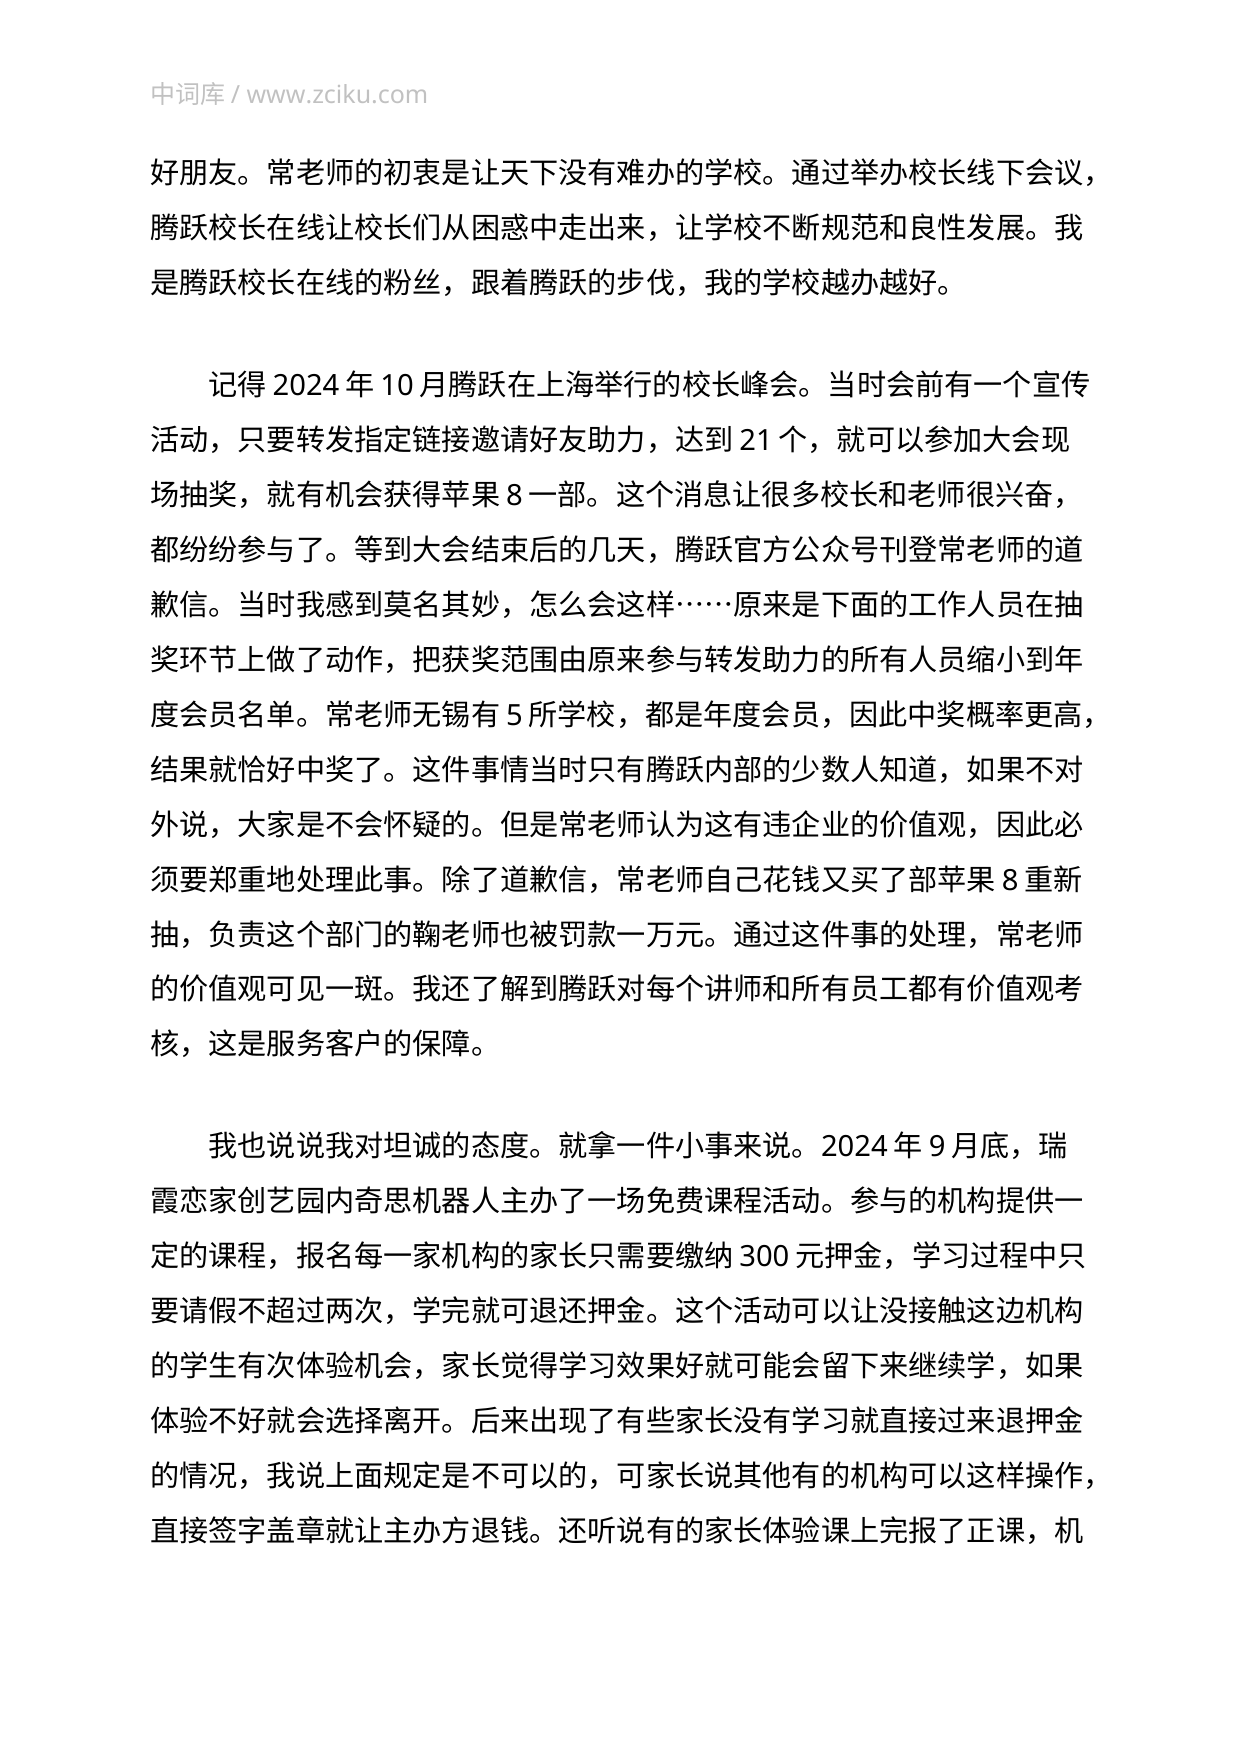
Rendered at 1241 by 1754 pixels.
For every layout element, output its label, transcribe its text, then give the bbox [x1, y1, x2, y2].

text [150, 150, 1090, 302]
text 记得2024年10月腾跃在上海举行的校长峰会。当时会前有一个宣传活动，只要转发指定链接邀请好友助力，达到21个，就可以参加大会现场抽奖，就有机会获得苹果8一部。这个消息让很多校长和老师很兴奋，都纷纷参与了。等到大会结束后的几天，腾跃官方公众号刊登常老师的道歉信。当时我感到莫名其妙，怎么会这样……原来是下面的工作人员在抽奖环节上做了动作，把获奖范围由原来参与转发助力的所有人员缩小到年度会员名单。常老师无锡有5所学校，都是年度会员，因此中奖概率更高，结果就恰好中奖了。这件事情当时只有腾跃内部的少数人知道，如果不对外说，大家是不会怀疑的。但是常老师认为这有违企业的价值观，因此必须要郑重地处理此事。除了道歉信，常老师自己花钱又买了部苹果8重新抽，负责这个部门的鞠老师也被罚款一万元。通过这件事的处理，常老师的价值观可见一斑。我还了解到腾跃对每个讲师和所有员工都有价值观考核，这是服务客户的保障。 [150, 362, 1090, 1063]
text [150, 1123, 1090, 1549]
